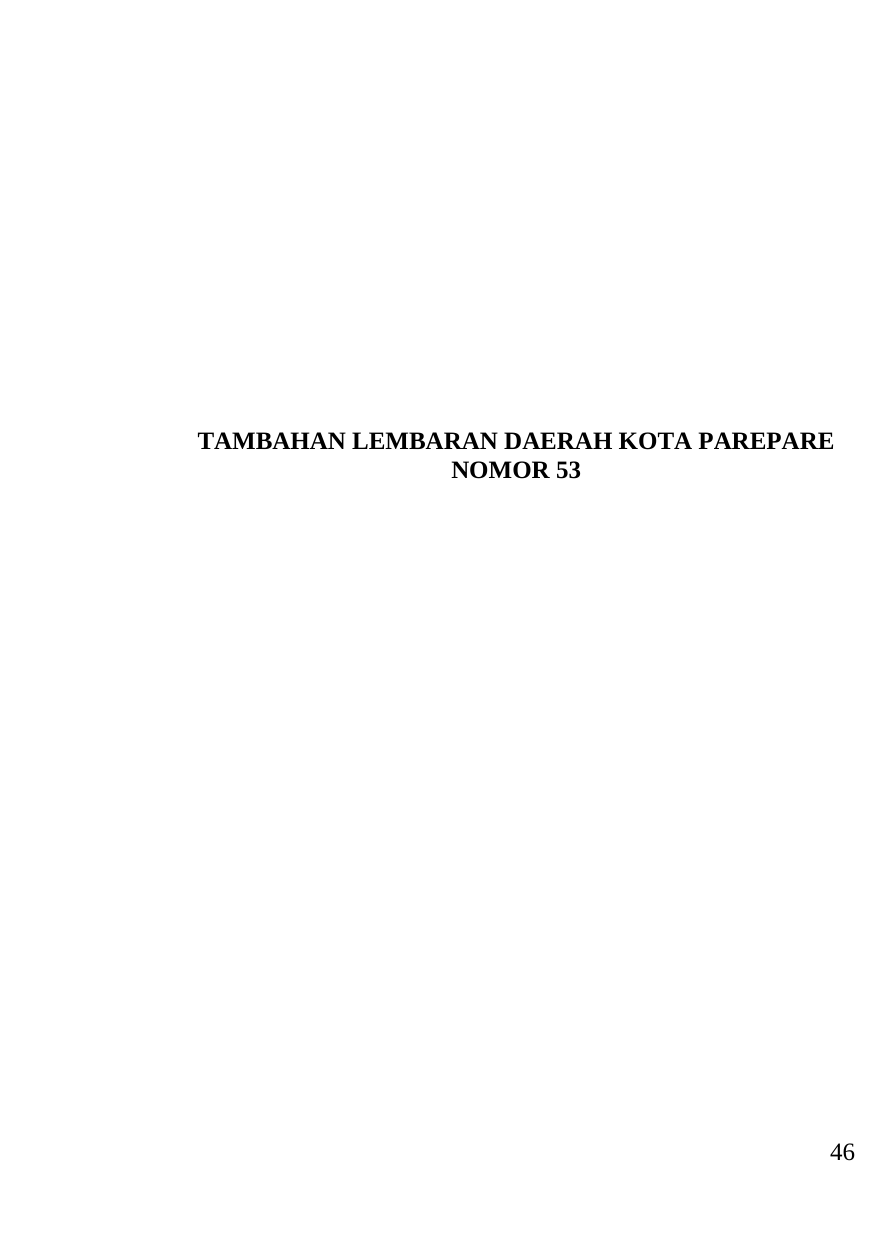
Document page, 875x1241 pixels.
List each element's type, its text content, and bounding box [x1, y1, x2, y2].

text TAMBAHAN LEMBARAN DAERAH KOTA PAREPARE NOMOR 53 [177, 426, 854, 484]
